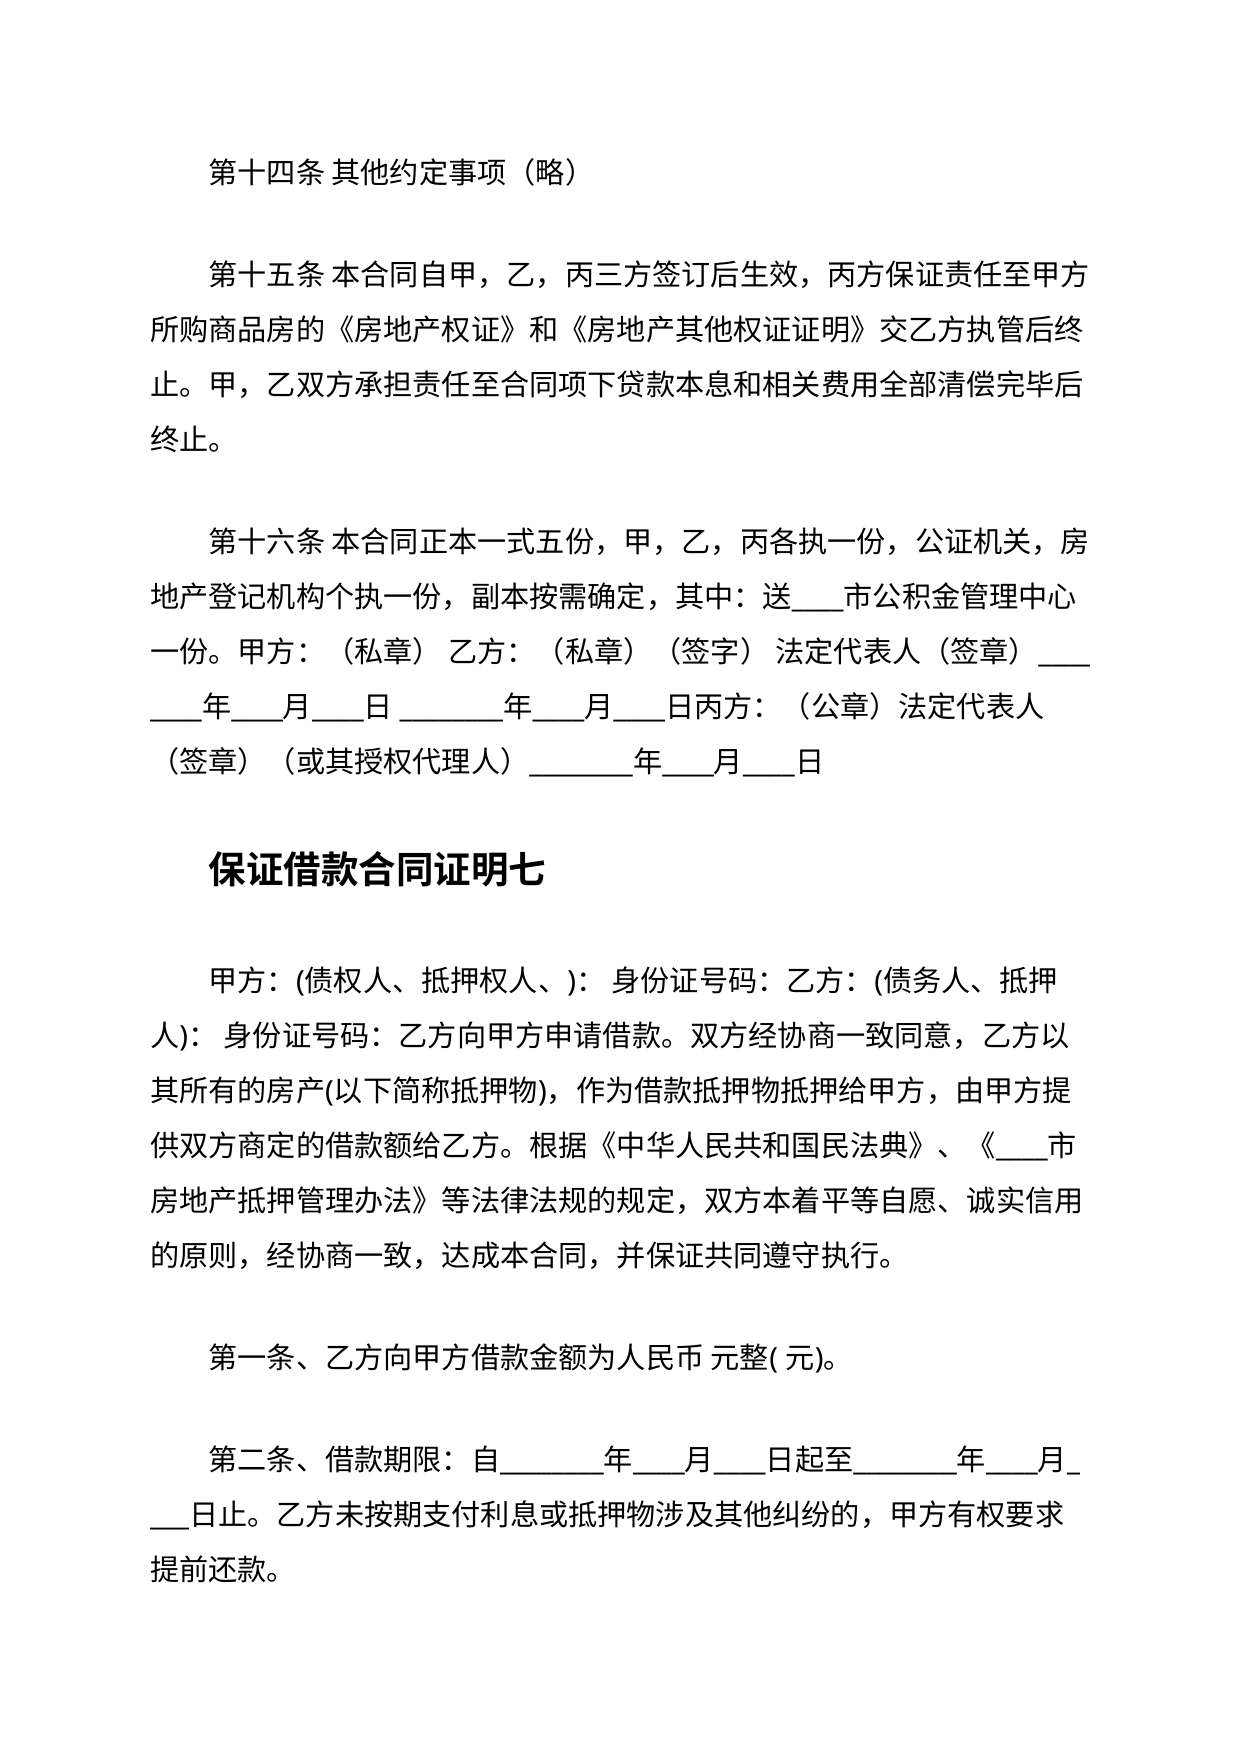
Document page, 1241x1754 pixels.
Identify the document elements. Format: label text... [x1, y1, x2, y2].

text 甲方：(债权人、抵押权人、)： 身份证号码：乙方：(债务人、抵押人)： 身份证号码：乙方向甲方申请借款。双方经协商一致同意，乙方以其所有的房产(以下简称抵押物)，作为借款抵押物抵押给甲方，由甲方提供双方商定的借款额给乙方。根据《中华人民共和国民法典》、《____市房地产抵押管理办法》等法律法规的规定，双方本着平等自愿、诚实信用的原则，经协商一致，达成本合同，并保证共同遵守执行。 [150, 957, 1090, 1275]
text 第十五条 本合同自甲，乙，丙三方签订后生效，丙方保证责任至甲方所购商品房的《房地产权证》和《房地产其他权证证明》交乙方执管后终止。甲，乙双方承担责任至合同项下贷款本息和相关费用全部清偿完毕后终止。 [150, 252, 1090, 459]
text 第二条、借款期限：自________年____月____日起至________年____月____日止。乙方未按期支付利息或抵押物涉及其他纠纷的，甲方有权要求提前还款。 [150, 1436, 1090, 1588]
text 第十四条 其他约定事项（略） [150, 150, 1090, 192]
text 第一条、乙方向甲方借款金额为人民币 元整( 元)。 [150, 1334, 1090, 1377]
text 第十六条 本合同正本一式五份，甲，乙，丙各执一份，公证机关，房地产登记机构个执一份，副本按需确定，其中：送____市公积金管理中心一份。甲方：（私章） 乙方：（私章）（签字） 法定代表人（签章）________年____月____日 ________年____月____日丙方：（公章）法定代表人（签章）（或其授权代理人）________年____月____日 [150, 518, 1090, 781]
text 保证借款合同证明七 [150, 840, 1090, 894]
